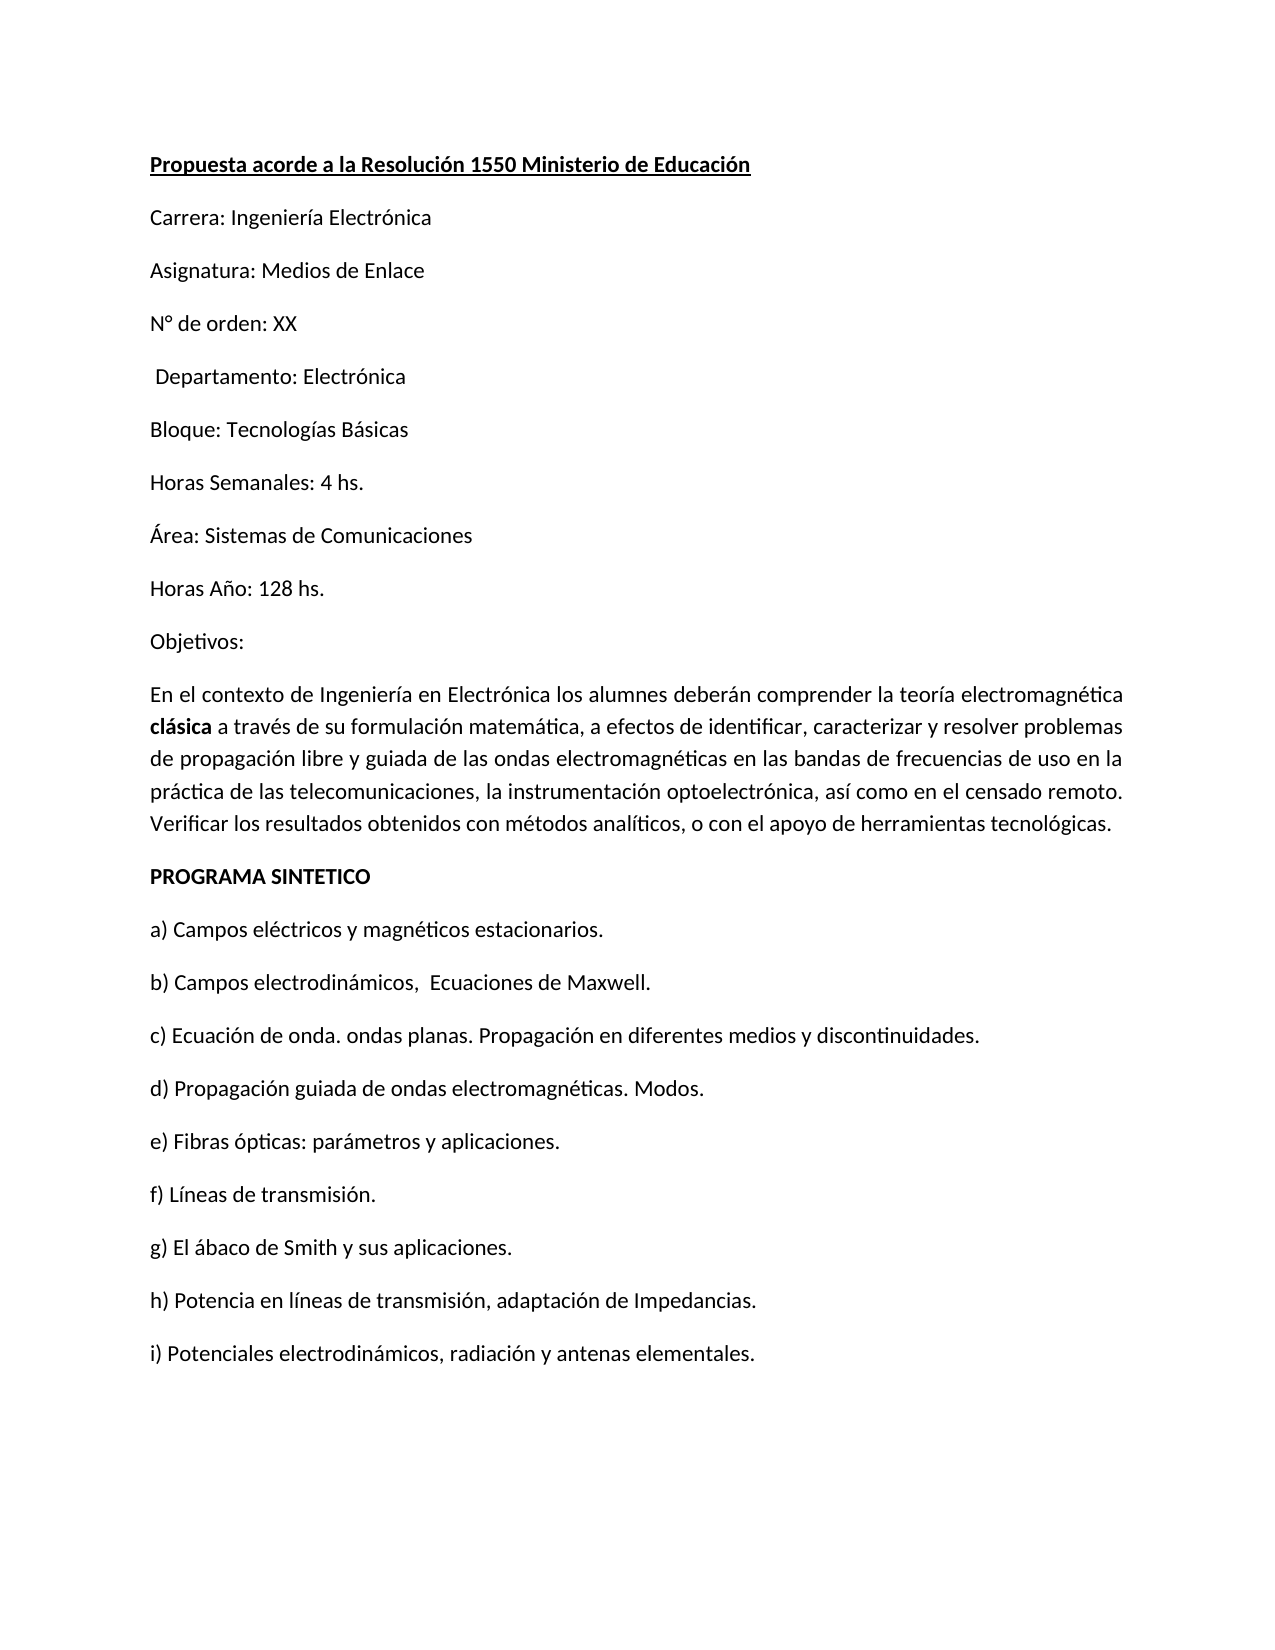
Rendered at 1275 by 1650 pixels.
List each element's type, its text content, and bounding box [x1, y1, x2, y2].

text d) Propagación guiada de ondas electromagnéticas. Modos. [150, 1074, 1125, 1102]
text Asignatura: Medios de Enlace [150, 256, 1125, 284]
text Bloque: Tecnologías Básicas [150, 415, 1125, 443]
text Departamento: Electrónica [150, 362, 1125, 390]
text Horas Año: 128 hs. [150, 574, 1125, 602]
text e) Fibras ópticas: parámetros y aplicaciones. [150, 1127, 1125, 1155]
text Horas Semanales: 4 hs. [150, 468, 1125, 496]
text a) Campos eléctricos y magnéticos estacionarios. [150, 915, 1125, 943]
text i) Potenciales electrodinámicos, radiación y antenas elementales. [150, 1339, 1125, 1367]
text c) Ecuación de onda. ondas planas. Propagación en diferentes medios y discontinuidades. [150, 1021, 1125, 1049]
text g) El ábaco de Smith y sus aplicaciones. [150, 1233, 1125, 1261]
text En el contexto de Ingeniería en Electrónica los alumnes deberán comprender la teoría electromagnética clásica a través de su formulación matemática, a efectos de identificar, caracterizar y resolver problemas de propagación libre y guiada de las ondas electromagnéticas en las bandas de frecuencias de uso en la práctica de las telecomunicaciones, la instrumentación optoelectrónica, así como en el censado remoto. Verificar los resultados obtenidos con métodos analíticos, o con el apoyo de herramientas tecnológicas. [150, 680, 1125, 837]
text f) Líneas de transmisión. [150, 1180, 1125, 1208]
text Carrera: Ingeniería Electrónica [150, 203, 1125, 231]
text b) Campos electrodinámicos, Ecuaciones de Maxwell. [150, 968, 1125, 996]
text Propuesta acorde a la Resolución 1550 Ministerio de Educación [150, 150, 1125, 178]
text Área: Sistemas de Comunicaciones [150, 521, 1125, 549]
text Objetivos: [150, 627, 1125, 655]
text h) Potencia en líneas de transmisión, adaptación de Impedancias. [150, 1286, 1125, 1314]
text PROGRAMA SINTETICO [150, 862, 1125, 890]
text N° de orden: XX [150, 309, 1125, 337]
